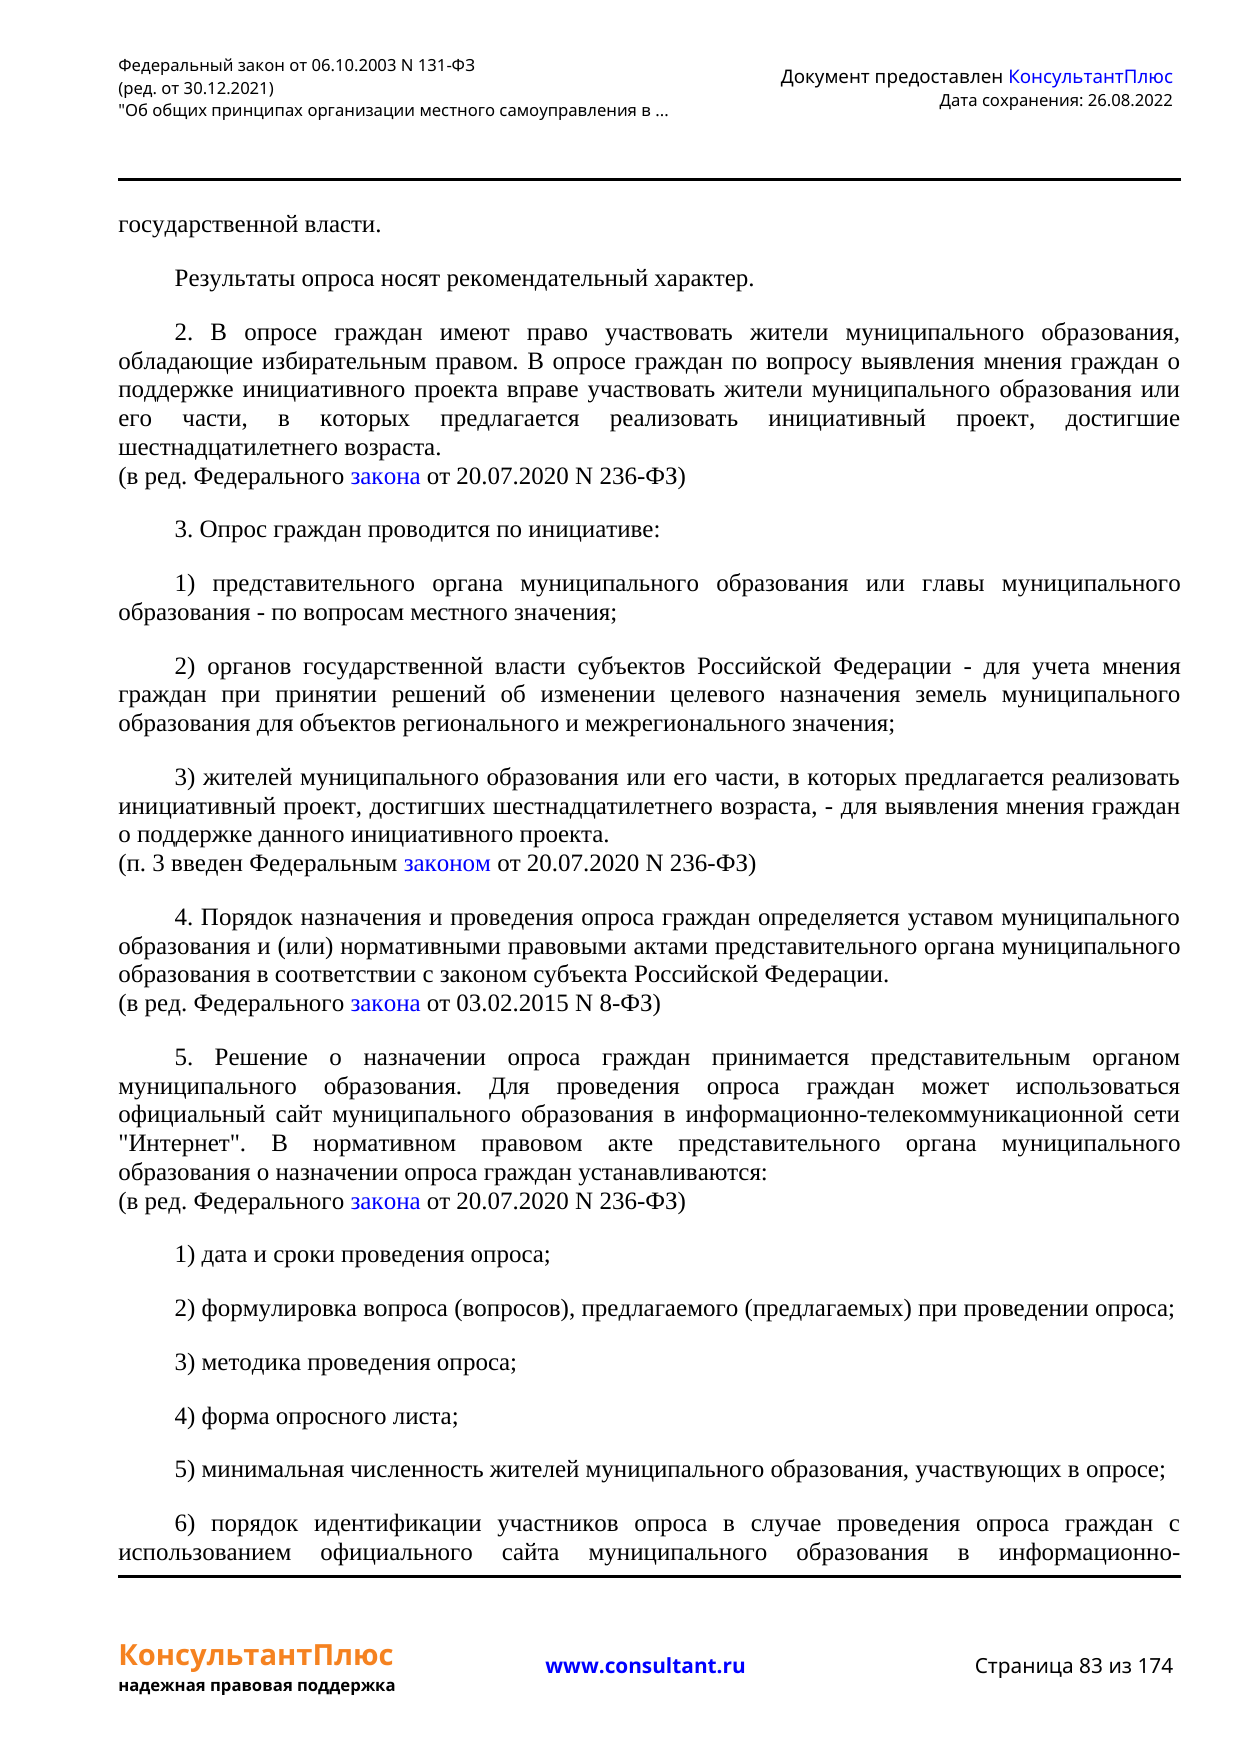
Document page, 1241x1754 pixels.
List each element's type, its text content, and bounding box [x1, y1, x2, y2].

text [118, 209, 1181, 238]
text 3) жителей муниципального образования или его части, в которых предлагается реализовать инициативный проект, достигших шестнадцатилетнего возраста, - для выявления мнения граждан о поддержке данного инициативного проекта. [118, 762, 1181, 848]
text (в ред. Федерального закона от 20.07.2020 N 236-ФЗ) [118, 1186, 1181, 1214]
text 1) представительного органа муниципального образования или главы муниципального образования - по вопросам местного значения; [118, 568, 1181, 626]
text (в ред. Федерального закона от 03.02.2015 N 8-ФЗ) [118, 988, 1181, 1017]
text 4) форма опросного листа; [118, 1401, 1181, 1429]
text 4. Порядок назначения и проведения опроса граждан определяется уставом муниципального образования и (или) нормативными правовыми актами представительного органа муниципального образования в соответствии с законом субъекта Российской Федерации. [118, 902, 1181, 988]
text 1) дата и сроки проведения опроса; [118, 1239, 1181, 1268]
text 2. В опросе граждан имеют право участвовать жители муниципального образования, обладающие избирательным правом. В опросе граждан по вопросу выявления мнения граждан о поддержке инициативного проекта вправе участвовать жители муниципального образования или его части, в которых предлагается реализовать инициативный проект, достигшие шестнадцатилетнего возраста. [118, 317, 1181, 461]
text 3. Опрос граждан проводится по инициативе: [118, 514, 1181, 543]
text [118, 1508, 1181, 1566]
text (в ред. Федерального закона от 20.07.2020 N 236-ФЗ) [118, 461, 1181, 489]
text Результаты опроса носят рекомендательный характер. [118, 263, 1181, 292]
text 2) органов государственной власти субъектов Российской Федерации - для учета мнения граждан при принятии решений об изменении целевого назначения земель муниципального образования для объектов регионального и межрегионального значения; [118, 651, 1181, 737]
text 2) формулировка вопроса (вопросов), предлагаемого (предлагаемых) при проведении опроса; [118, 1293, 1181, 1322]
text (п. 3 введен Федеральным законом от 20.07.2020 N 236-ФЗ) [118, 848, 1181, 877]
text 3) методика проведения опроса; [118, 1347, 1181, 1376]
text 5. Решение о назначении опроса граждан принимается представительным органом муниципального образования. Для проведения опроса граждан может использоваться официальный сайт муниципального образования в информационно-телекоммуникационной сети "Интернет". В нормативном правовом акте представительного органа муниципального образования о назначении опроса граждан устанавливаются: [118, 1042, 1181, 1186]
text 5) минимальная численность жителей муниципального образования, участвующих в опросе; [118, 1454, 1181, 1483]
